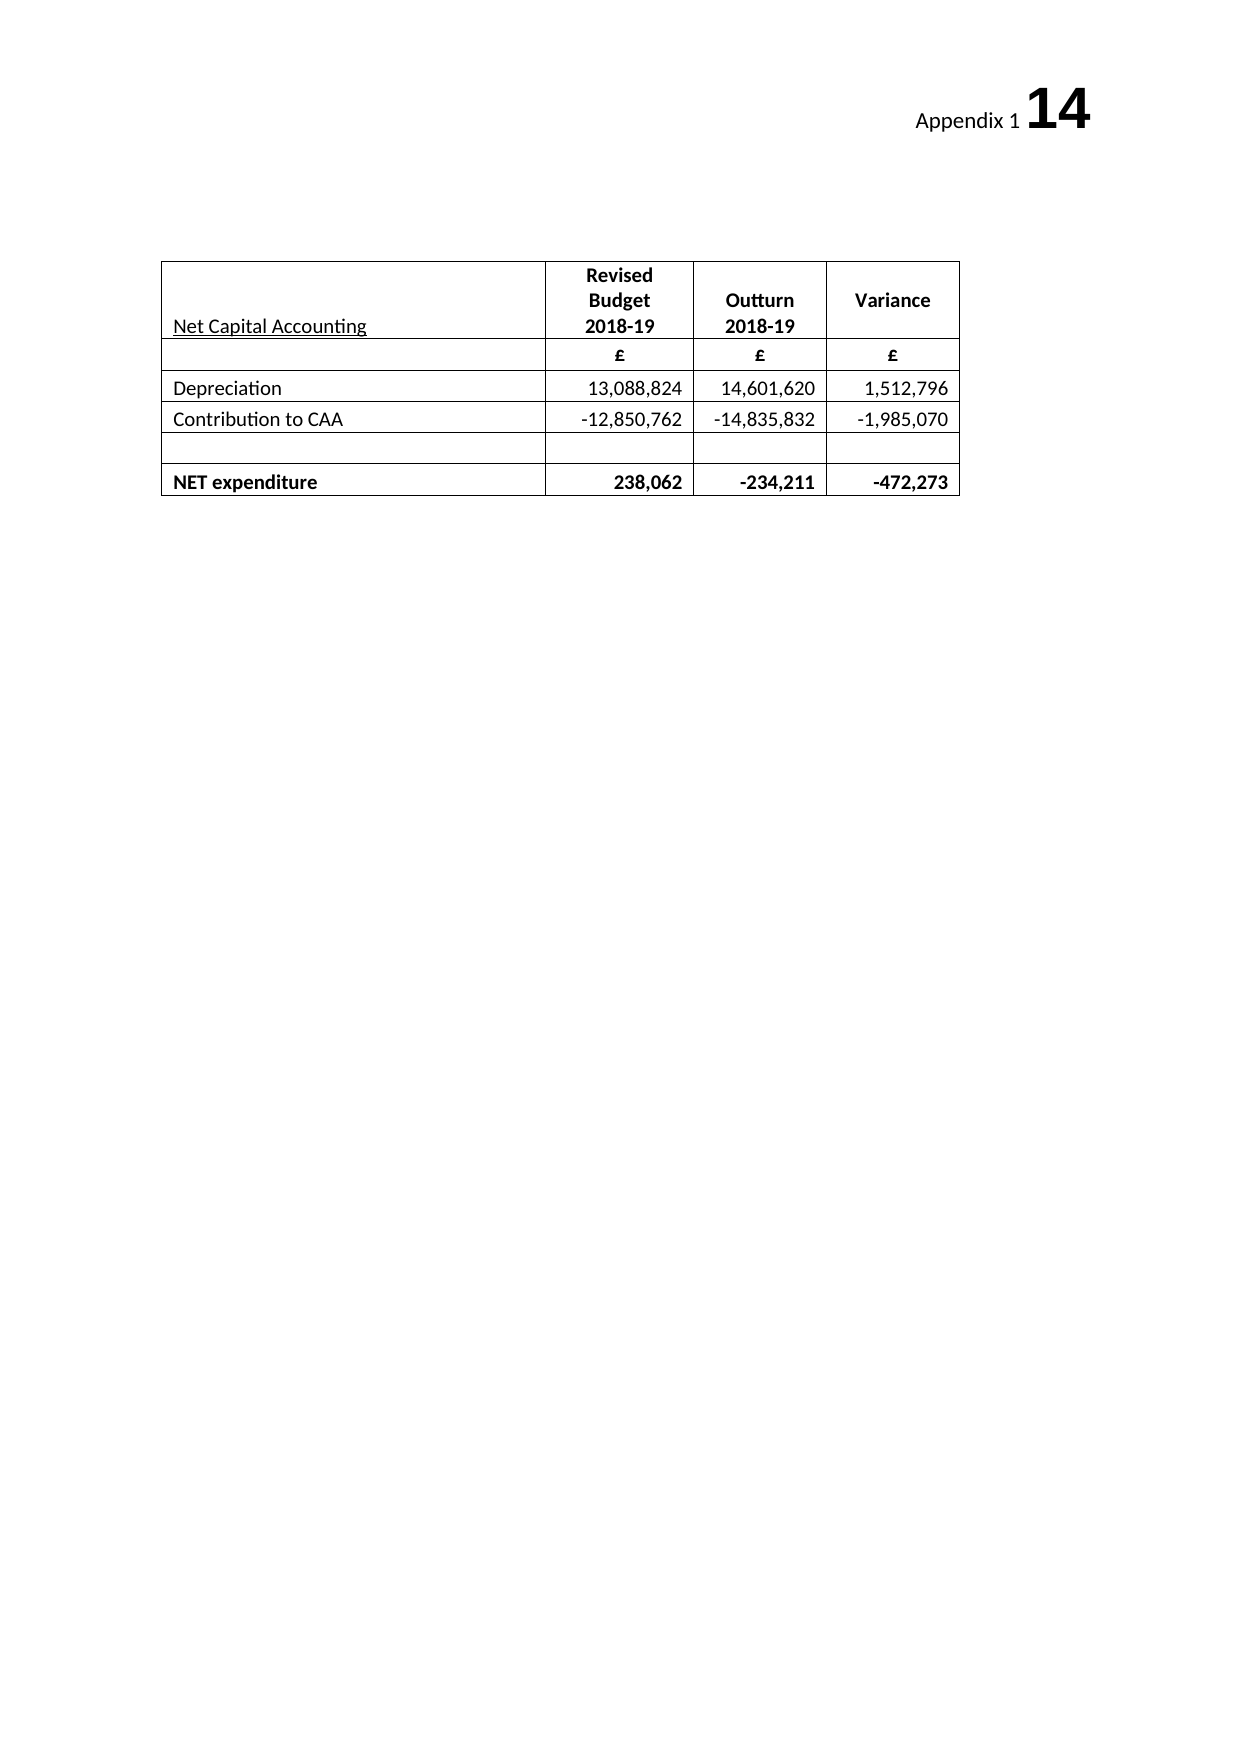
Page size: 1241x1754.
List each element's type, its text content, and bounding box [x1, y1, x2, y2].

table_header Variance [827, 262, 959, 338]
table_cell 238,062 [546, 464, 693, 494]
table_cell [162, 433, 545, 463]
table_cell 14,601,620 [694, 371, 826, 401]
table_cell -1,985,070 [827, 402, 959, 432]
table_cell -12,850,762 [546, 402, 693, 432]
table_header Revised Budget 2018-19 [546, 262, 693, 338]
table_cell NET expenditure [162, 464, 545, 494]
table_cell £ [827, 339, 959, 369]
table_cell £ [546, 339, 693, 369]
table_cell [827, 433, 959, 463]
table_cell 13,088,824 [546, 371, 693, 401]
table_cell -472,273 [827, 464, 959, 494]
table_cell [162, 339, 545, 369]
table_cell [546, 433, 693, 463]
table_header Outturn 2018-19 [694, 262, 826, 338]
table_cell 1,512,796 [827, 371, 959, 401]
table_cell [694, 433, 826, 463]
table_cell -14,835,832 [694, 402, 826, 432]
table_cell Contribution to CAA [162, 402, 545, 432]
table_header Net Capital Accounting [162, 262, 545, 338]
table_cell £ [694, 339, 826, 369]
table_cell Depreciation [162, 371, 545, 401]
table_cell -234,211 [694, 464, 826, 494]
